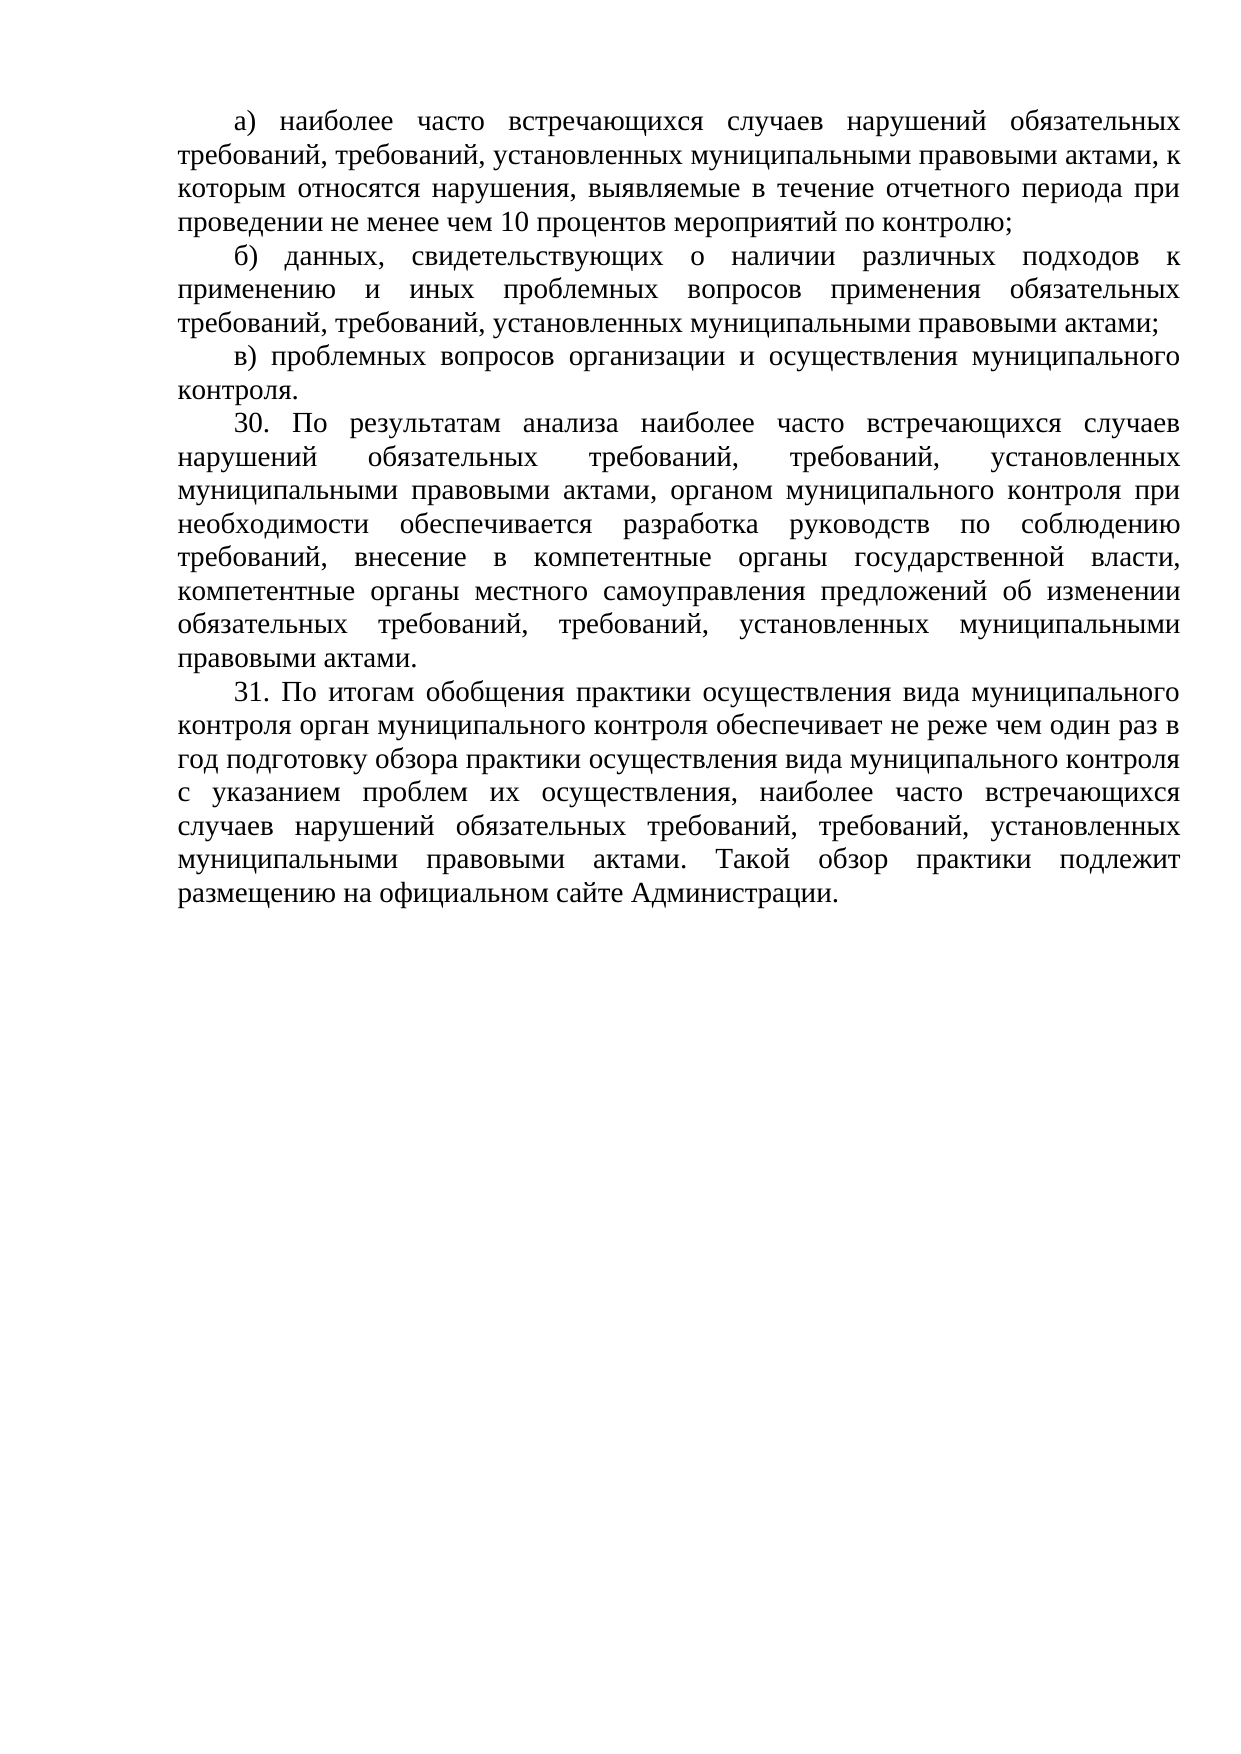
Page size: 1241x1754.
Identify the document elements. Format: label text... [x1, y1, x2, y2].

text б) данных, свидетельствующих о наличии различных подходов к применению и иных проблемных вопросов применения обязательных требований, требований, установленных муниципальными правовыми актами; [177, 238, 1181, 338]
text в) проблемных вопросов организации и осуществления муниципального контроля. [177, 338, 1181, 405]
text а) наиболее часто встречающихся случаев нарушений обязательных требований, требований, установленных муниципальными правовыми актами, к которым относятся нарушения, выявляемые в течение отчетного периода при проведении не менее чем 10 процентов мероприятий по контролю; [177, 103, 1181, 238]
text 31. По итогам обобщения практики осуществления вида муниципального контроля орган муниципального контроля обеспечивает не реже чем один раз в год подготовку обзора практики осуществления вида муниципального контроля с указанием проблем их осуществления, наиболее часто встречающихся случаев нарушений обязательных требований, требований, установленных муниципальными правовыми актами. Такой обзор практики подлежит размещению на официальном сайте Администрации. [177, 674, 1181, 908]
text 30. По результатам анализа наиболее часто встречающихся случаев нарушений обязательных требований, требований, установленных муниципальными правовыми актами, органом муниципального контроля при необходимости обеспечивается разработка руководств по соблюдению требований, внесение в компетентные органы государственной власти, компетентные органы местного самоуправления предложений об изменении обязательных требований, требований, установленных муниципальными правовыми актами. [177, 405, 1181, 674]
